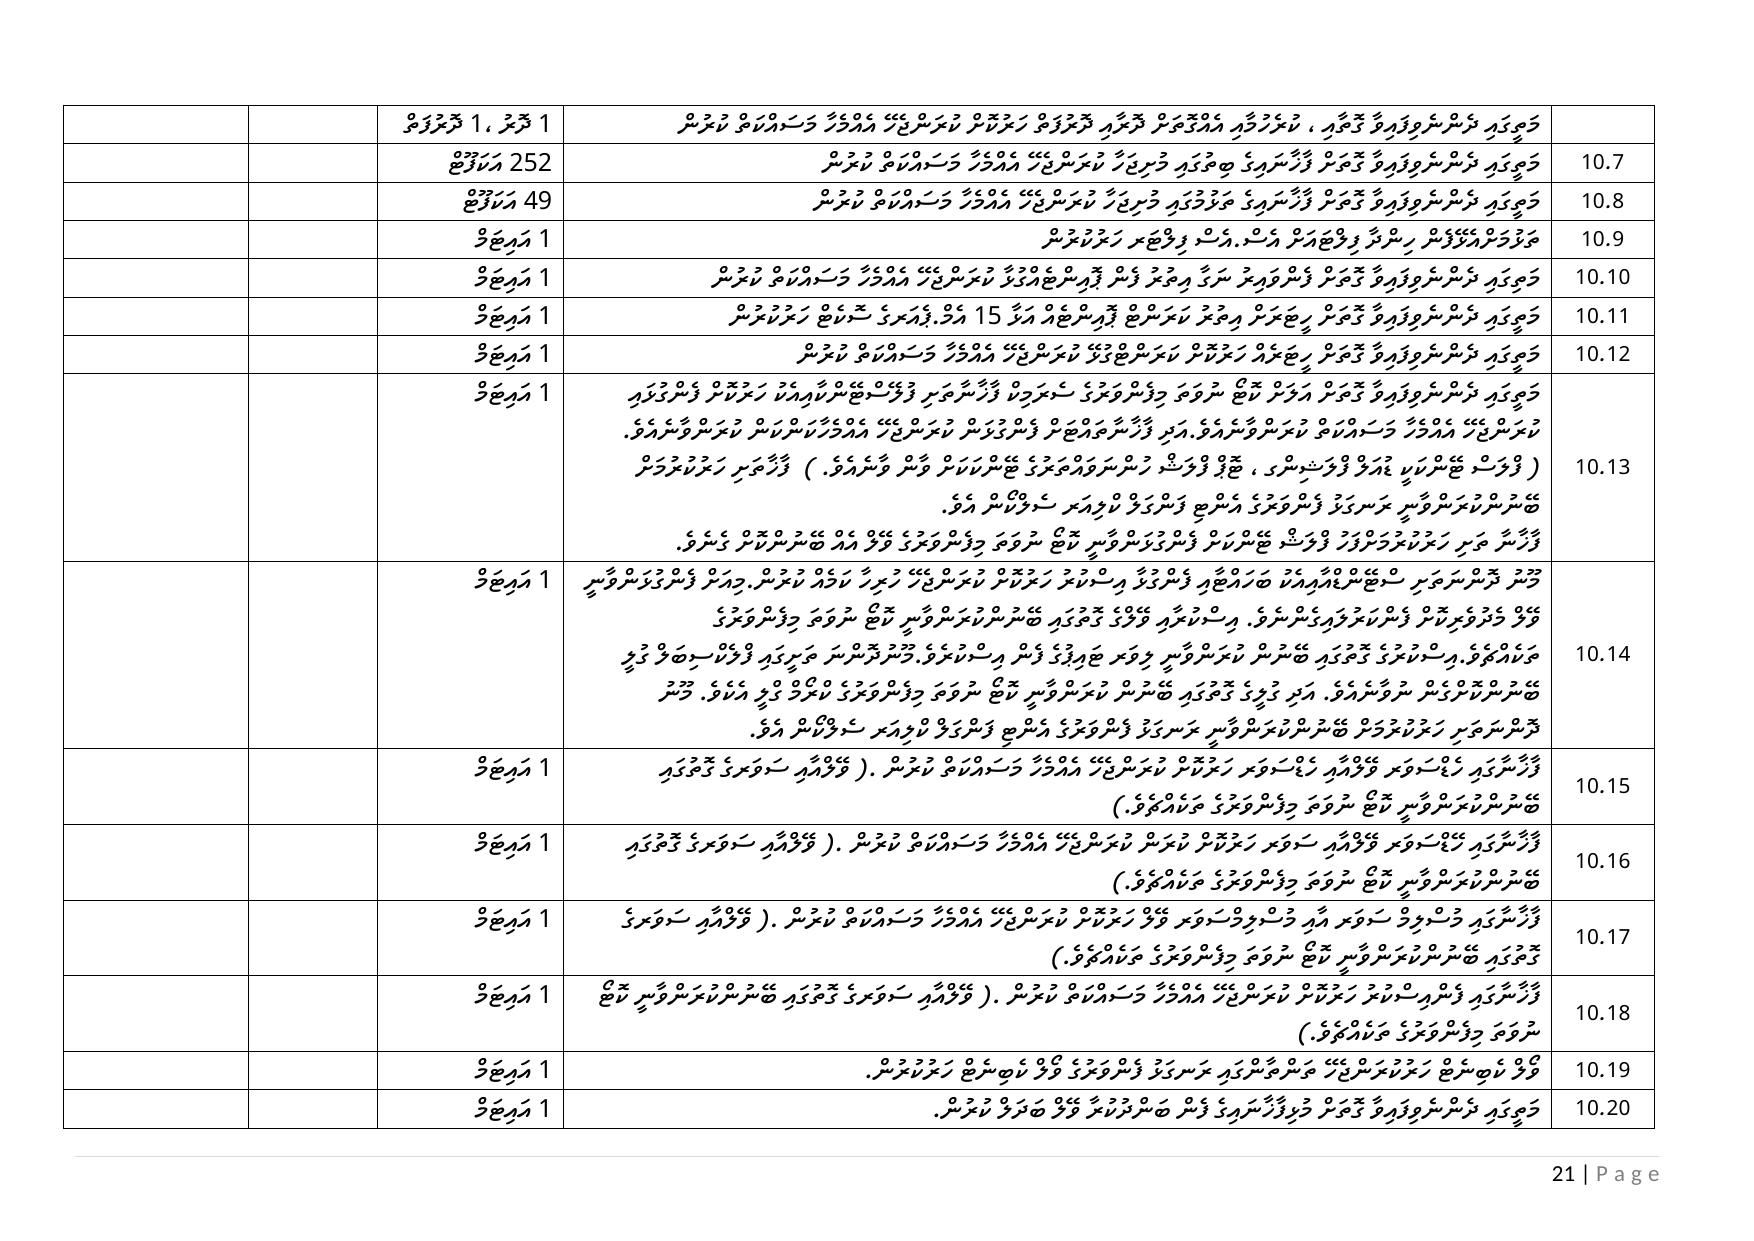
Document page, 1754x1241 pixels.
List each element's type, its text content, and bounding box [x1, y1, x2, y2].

table_cell [64, 106, 248, 143]
table_cell މަތިގައި ދެންނެވިފައިވާ ގޮތަށް ފެންވައިރު ނަގާ އިތުރު ފެން ޕޮއިންޓެއްގުޅާ ކުރަންޖެހޭ އެއްމެހާ މަސައްކަތް ކުރުން [564, 259, 1551, 297]
table_cell 10.19 [1552, 1052, 1654, 1089]
table_cell [249, 562, 377, 748]
table_cell 49 އަކަފޫޓް [378, 183, 563, 220]
table_cell [64, 298, 248, 335]
table_cell [249, 144, 377, 182]
table_cell [249, 976, 377, 1051]
table_cell [249, 298, 377, 335]
table_cell 10.15 [1552, 749, 1654, 824]
table_cell ފާޚާނާގައި ފެންއިސްކުރު ހަރުކޮށް ކުރަންޖެހޭ އެއްމެހާ މަސައްކަތް ކުރުން .( ވޭލްއާއި ސަވަރގެ ގޮތުގައި ބޭނުންކުރަންވާނީ ކޮޓޯ ނުވަތަ މިފެންވަރުގެ ތަކެއްޗެވެ.) [564, 976, 1551, 1051]
table_cell [249, 1052, 377, 1089]
table_cell 10.10 [1552, 259, 1654, 297]
table_cell [249, 901, 377, 975]
table_cell [64, 374, 248, 561]
table_cell 1 ދޮރު ،1 ދޮރުފަތް [378, 106, 563, 143]
table_cell މަތީގައި ދެންނެވިފައިވާ ގޮތާއި ، ކުރެހުމާއި އެއްގޮތަށް ދޮރާއި ދޮރުފަތް ހަރުކޮށް ކުރަންޖެހޭ އެއްމެހާ މަސައްކަތް ކުރުން [564, 106, 1551, 143]
table_cell 1 އައިޓަމް [378, 562, 563, 748]
table_cell 1 އައިޓަމް [378, 901, 563, 975]
table_cell [64, 144, 248, 182]
table_cell 10.13 [1552, 374, 1654, 561]
table_cell 10.17 [1552, 901, 1654, 975]
table_cell [64, 1052, 248, 1089]
table_cell 1 އައިޓަމް [378, 259, 563, 297]
table_cell [64, 749, 248, 824]
table_cell 10.12 [1552, 336, 1654, 373]
table_cell [64, 562, 248, 748]
table_cell [249, 825, 377, 899]
table_cell 1 އައިޓަމް [378, 1090, 563, 1127]
table_cell 10.11 [1552, 298, 1654, 335]
table_cell 1 އައިޓަމް [378, 298, 563, 335]
table_cell 10.8 [1552, 183, 1654, 220]
table_cell މަތީގައި ދެންނެވިފައިވާ ގޮތަށް ފާޚާނައިގެ ތަޅުމުގައި މުށިޖަހާ ކުރަންޖެހޭ އެއްމެހާ މަސައްކަތް ކުރުން [564, 183, 1551, 220]
table_cell [249, 183, 377, 220]
table_cell [64, 1090, 248, 1127]
table_cell [64, 336, 248, 373]
table_cell [249, 1090, 377, 1127]
table_cell މަތީގައި ދެންނެވިފައިވާ ގޮތަށް ހީޓަރެއް ހަރުކޮށް ކަރަންޓްގުޅޭ ކުރަންޖެހޭ އެއްމެހާ މަސައްކަތް ކުރުން [564, 336, 1551, 373]
table_cell [64, 976, 248, 1051]
table_cell 10.7 [1552, 144, 1654, 182]
table_cell [64, 901, 248, 975]
table_cell [64, 259, 248, 297]
table_cell 1 އައިޓަމް [378, 976, 563, 1051]
table_cell 252 އަކަފޫޓް [378, 144, 563, 182]
table_cell [64, 825, 248, 899]
table_cell 10.14 [1552, 562, 1654, 748]
table_cell [249, 749, 377, 824]
table_cell ފާޚާނާގައި މުސްލިމް ސަވަރ އާއި މުސްލިމްސަވަރ ވޭލް ހަރުކޮށް ކުރަންޖެހޭ އެއްމެހާ މަސައްކަތް ކުރުން .( ވޭލްއާއި ސަވަރގެ ގޮތުގައި ބޭނުންކުރަންވާނީ ކޮޓޯ ނުވަތަ މިފެންވަރުގެ ތަކެއްޗެވެ.) [564, 901, 1551, 975]
table_cell 10.18 [1552, 976, 1654, 1051]
table_cell [249, 106, 377, 143]
table_cell 1 އައިޓަމް [378, 221, 563, 258]
table_cell މަތީގައި ދެންނެވިފައިވާ ގޮތަށް ހީޓަރަށް އިތުރު ކަރަންޓް ޕޮއިންޓެއް އަޅާ 15 އެމް.ޕެއަރގެ ސޮކެޓް ހަރުކުރުން [564, 298, 1551, 335]
table_cell [249, 336, 377, 373]
table_cell ވޯލް ކެބިނެޓް ހަރުކުރަންޖެހޭ ތަންތާންގައި ރަނގަޅު ފެންވަރުގެ ވޯލް ކެބިނެޓް ހަރުކުރުން. [564, 1052, 1551, 1089]
table_cell 10.9 [1552, 221, 1654, 258]
table_cell 10.20 [1552, 1090, 1654, 1127]
table_cell 1 އައިޓަމް [378, 336, 563, 373]
table_cell 1 އައިޓަމް [378, 1052, 563, 1089]
table_cell މޫނު ދޮންނަތަށި ސްޓޭންޑްއާއިއެކު ބަހައްޓާއި ފެންގުޅާ އިސްކުރު ހަރުކޮށް ކުރަންޖެހޭ ހުރިހާ ކަމެއް ކުރުން.މިއަށް ފެންގުޅަންވާނީ ވޭލް މެދުވެރިކޮށް ފެންކަރުލައިގެންނެވެ. އިސްކުރާއި ވޭލްގެ ގޮތުގައި ބޭނުންކުރަންވާނީ ކޮޓޯ ނުވަތަ މިފެންވަރުގެ ތަކެއްޗެވެ.އިސްކުރުގެ ގޮތުގައި ބޭނުން ކުރަންވާނީ ލިވަރ ޓައިޕުގެ ފެން އިސްކުރެވެ.މޫނުދޮންނަ ތަށީގައި ފްލެކްސިބަލް ގުލީ ބޭނުންކޮށްގެން ނުވާނެއެވެ. އަދި ގުލީގެ ގޮތުގައި ބޭނުން ކުރަންވާނީ ކޮޓޯ ނުވަތަ މިފެންވަރުގެ ކްރޯމް ގްލީ އެކެވެ. މޫނު ދޮންނަތަށި ހަރުކުރުމަށް ބޭނުންކުރަންވާނީ ރަނގަޅު ފެންވަރުގެ އެންޓި ފަންގަލް ކްލިއަރ ސެލްކޯން އެވެ. [564, 562, 1551, 748]
table_cell 10.16 [1552, 825, 1654, 899]
table_cell ތަޅުމަށްއެޅޭފެން ހިންދާ ފިލްޓައަށް އެސް.އެސް ފިލްޓަރ ހަރުކުރުން [564, 221, 1551, 258]
table_cell [249, 374, 377, 561]
table_cell 1 އައިޓަމް [378, 825, 563, 899]
table_cell [249, 259, 377, 297]
table_cell [249, 221, 377, 258]
table_cell ފާޚާނާގައި ހެޑްސަވަރ ވޭލްއާއި ހެޑްސަވަރ ހަރުކޮށް ކުރަންޖެހޭ އެއްމެހާ މަސައްކަތް ކުރުން .( ވޭލްއާއި ސަވަރގެ ގޮތުގައި ބޭނުންކުރަންވާނީ ކޮޓޯ ނުވަތަ މިފެންވަރުގެ ތަކެއްޗެވެ.) [564, 749, 1551, 824]
table_cell [64, 221, 248, 258]
table_cell [1552, 106, 1654, 143]
table_cell 1 އައިޓަމް [378, 374, 563, 561]
table_cell ފާޚާނާގައި ހޭޑްސަވަރ ވޭލްއާއި ސަވަރ ހަރުކޮށް ކުރަން ކުރަންޖެހޭ އެއްމެހާ މަސައްކަތް ކުރުން .( ވޭލްއާއި ސަވަރގެ ގޮތުގައި ބޭނުންކުރަންވާނީ ކޮޓޯ ނުވަތަ މިފެންވަރުގެ ތަކެއްޗެވެ.) [564, 825, 1551, 899]
table_cell [64, 183, 248, 220]
table_cell މަތީގައި ދެންނެވިފައިވާ ގޮތަށް ފާޚާނައިގެ ބިތުގައި މުށިޖަހާ ކުރަންޖެހޭ އެއްމެހާ މަސައްކަތް ކުރުން [564, 144, 1551, 182]
table_cell 1 އައިޓަމް [378, 749, 563, 824]
table_cell މަތީގައި ދެންނެވިފައިވާ ގޮތަށް އަލަށް ކޮޓޯ ނުވަތަ މިފެންވަރުގެ ސެރަމިކް ފާޚާނާތަށި ފުލޭސްޓޭންކާއިއެކު ހަރުކޮށް ފެންގުޅައި ކުރަންޖެހޭ އެއްމެހާ މަސައްކަތް ކުރަންވާނެއެވެ.އަދި ފާޚާނާތައްޓަށް ފެންގުޅަން ކުރަންޖެހޭ އެއްމެހާކަންކަން ކުރަންވާނެއެވެ.( ފްލަސް ޓޭންކަކީ ޑުއަލް ފްލަޝިންގ ، ޓޮޕް ފްލަޝް ހުންނަވައްތަރުގެ ޓޭންކަކަށް ވާން ވާނެއެވެ. ) ފާޚާތަށި ހަރުކުރުމަށް ބޭނުންކުރަންވާނީ ރަނގަޅު ފެންވަރުގެ އެންޓި ފަންގަލް ކްލިއަރ ސެލްކޯން އެވެ. ފާޚާނާ ތަށި ހަރުކުރުމަށްފަހު ފްލަޝް ޓޭންކަށް ފެންގުޅަންވާނީ ކޮޓޯ ނުވަތަ މިފެންވަރުގެ ވޭލް އެއް ބޭނުންކޮށް ގެނެވެ. [564, 374, 1551, 561]
table_cell މަތީގައި ދެންނެވިފައިވާ ގޮތަށް މުޅިފާޚާނައިގެ ފެން ބަންދުކުރާ ވޭލް ބަދަލް ކުރުން. [564, 1090, 1551, 1127]
